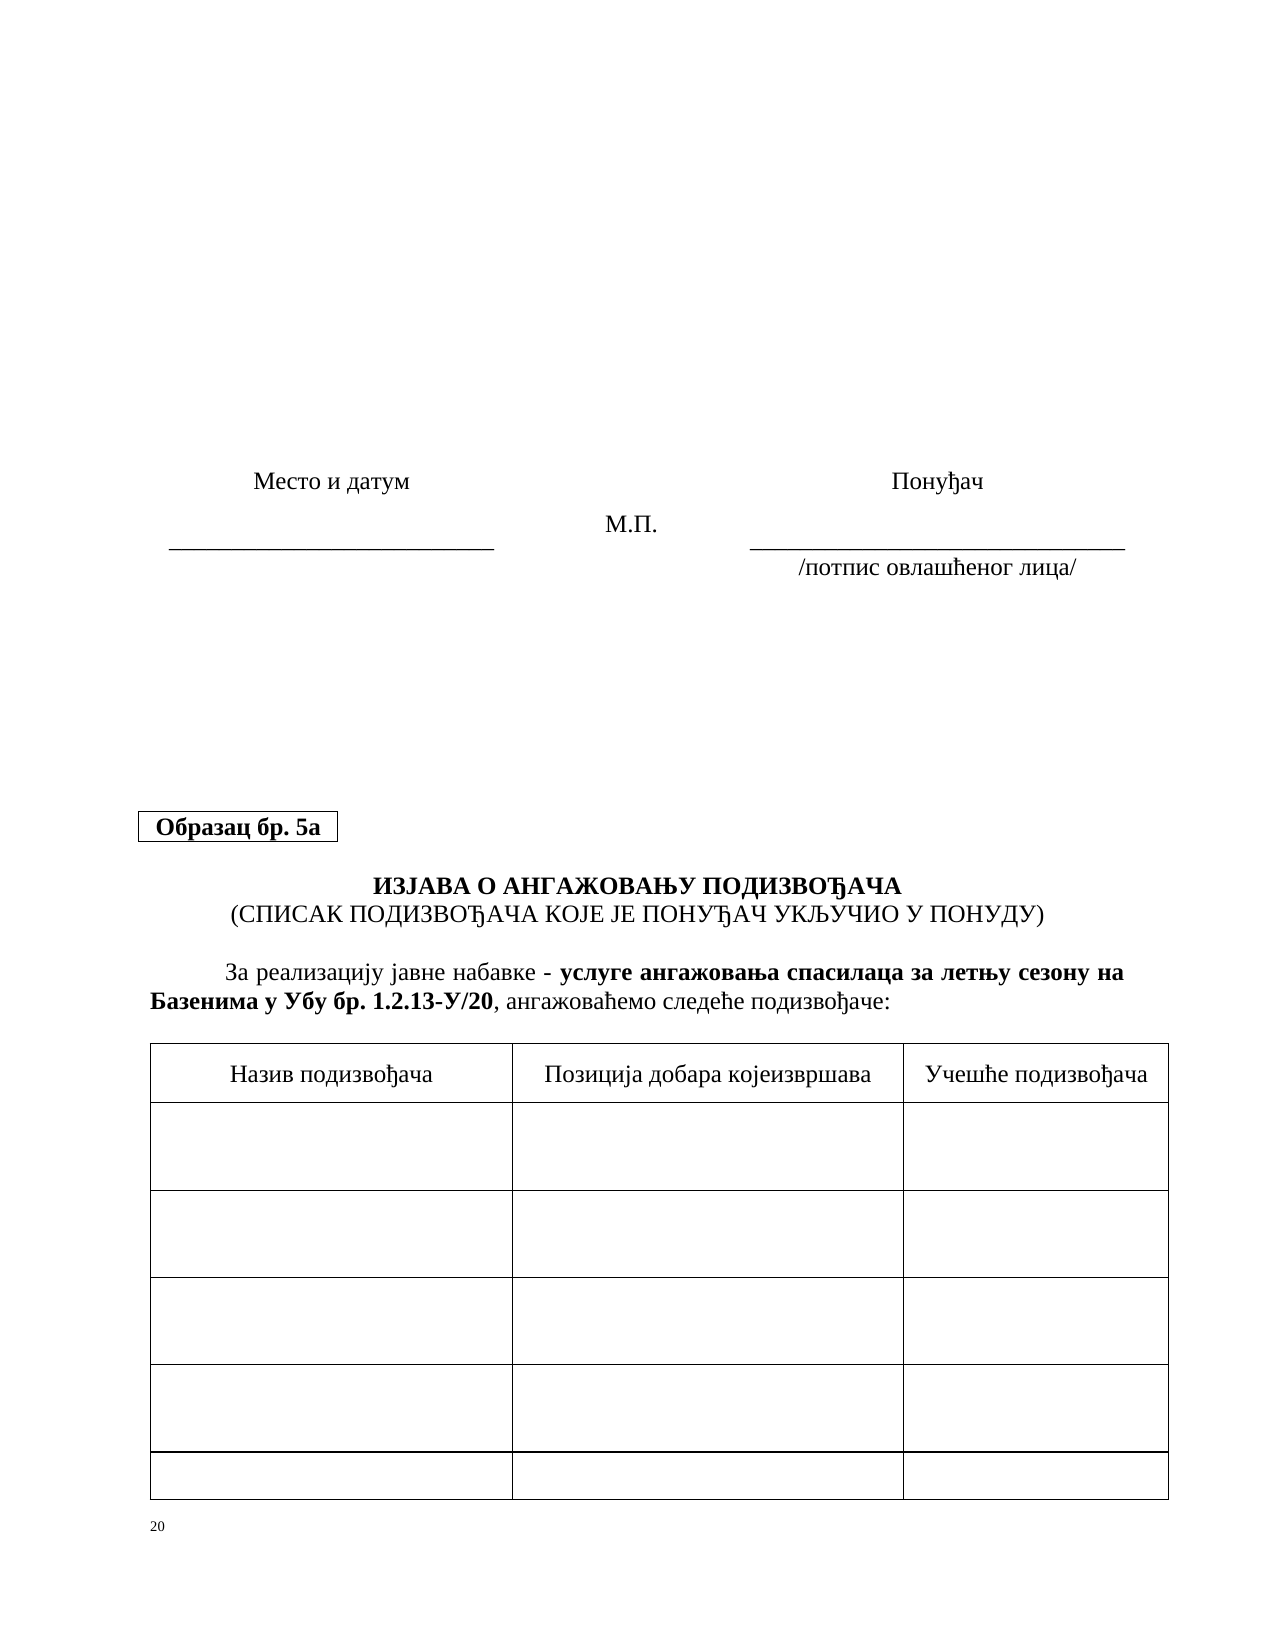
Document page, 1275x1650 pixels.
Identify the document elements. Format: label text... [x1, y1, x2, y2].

table_header Учешће подизвођача [904, 1044, 1168, 1102]
table_header Понуђач ______________________________ /потпис овлашћеног лица/ [739, 466, 1136, 581]
table_cell [513, 1453, 903, 1499]
table_cell [151, 1365, 512, 1451]
table_cell [513, 1365, 903, 1451]
table_cell [513, 1191, 903, 1277]
table_cell [513, 1103, 903, 1189]
table_header Образац бр. 5а [139, 812, 337, 841]
table_cell [904, 1191, 1168, 1277]
table_cell [151, 1453, 512, 1499]
table_cell [904, 1365, 1168, 1451]
table_cell [904, 1453, 1168, 1499]
table_cell [904, 1278, 1168, 1364]
table_cell [151, 1103, 512, 1189]
table_header Место и датум __________________________ [139, 466, 524, 581]
table_cell [151, 1278, 512, 1364]
text ИЗЈАВА О АНГАЖОВАЊУ ПОДИЗВОЂАЧА [150, 871, 1125, 899]
table_cell [904, 1103, 1168, 1189]
table_header Позиција добара којеизвршава [513, 1044, 903, 1102]
table_cell [151, 1191, 512, 1277]
text (СПИСАК ПОДИЗВОЂАЧА КОЈЕ ЈЕ ПОНУЂАЧ УКЉУЧИО У ПОНУДУ) [150, 899, 1125, 928]
table_cell [513, 1278, 903, 1364]
table_header Назив подизвођача [151, 1044, 512, 1102]
table_header М.П. [524, 466, 739, 581]
text За реализацију јавне набавке - услуге ангажовања спасилаца за летњу сезону на Базенима у Убу бр. 1.2.13-У/20, ангажоваћемо следеће подизвођаче: [150, 957, 1125, 1014]
